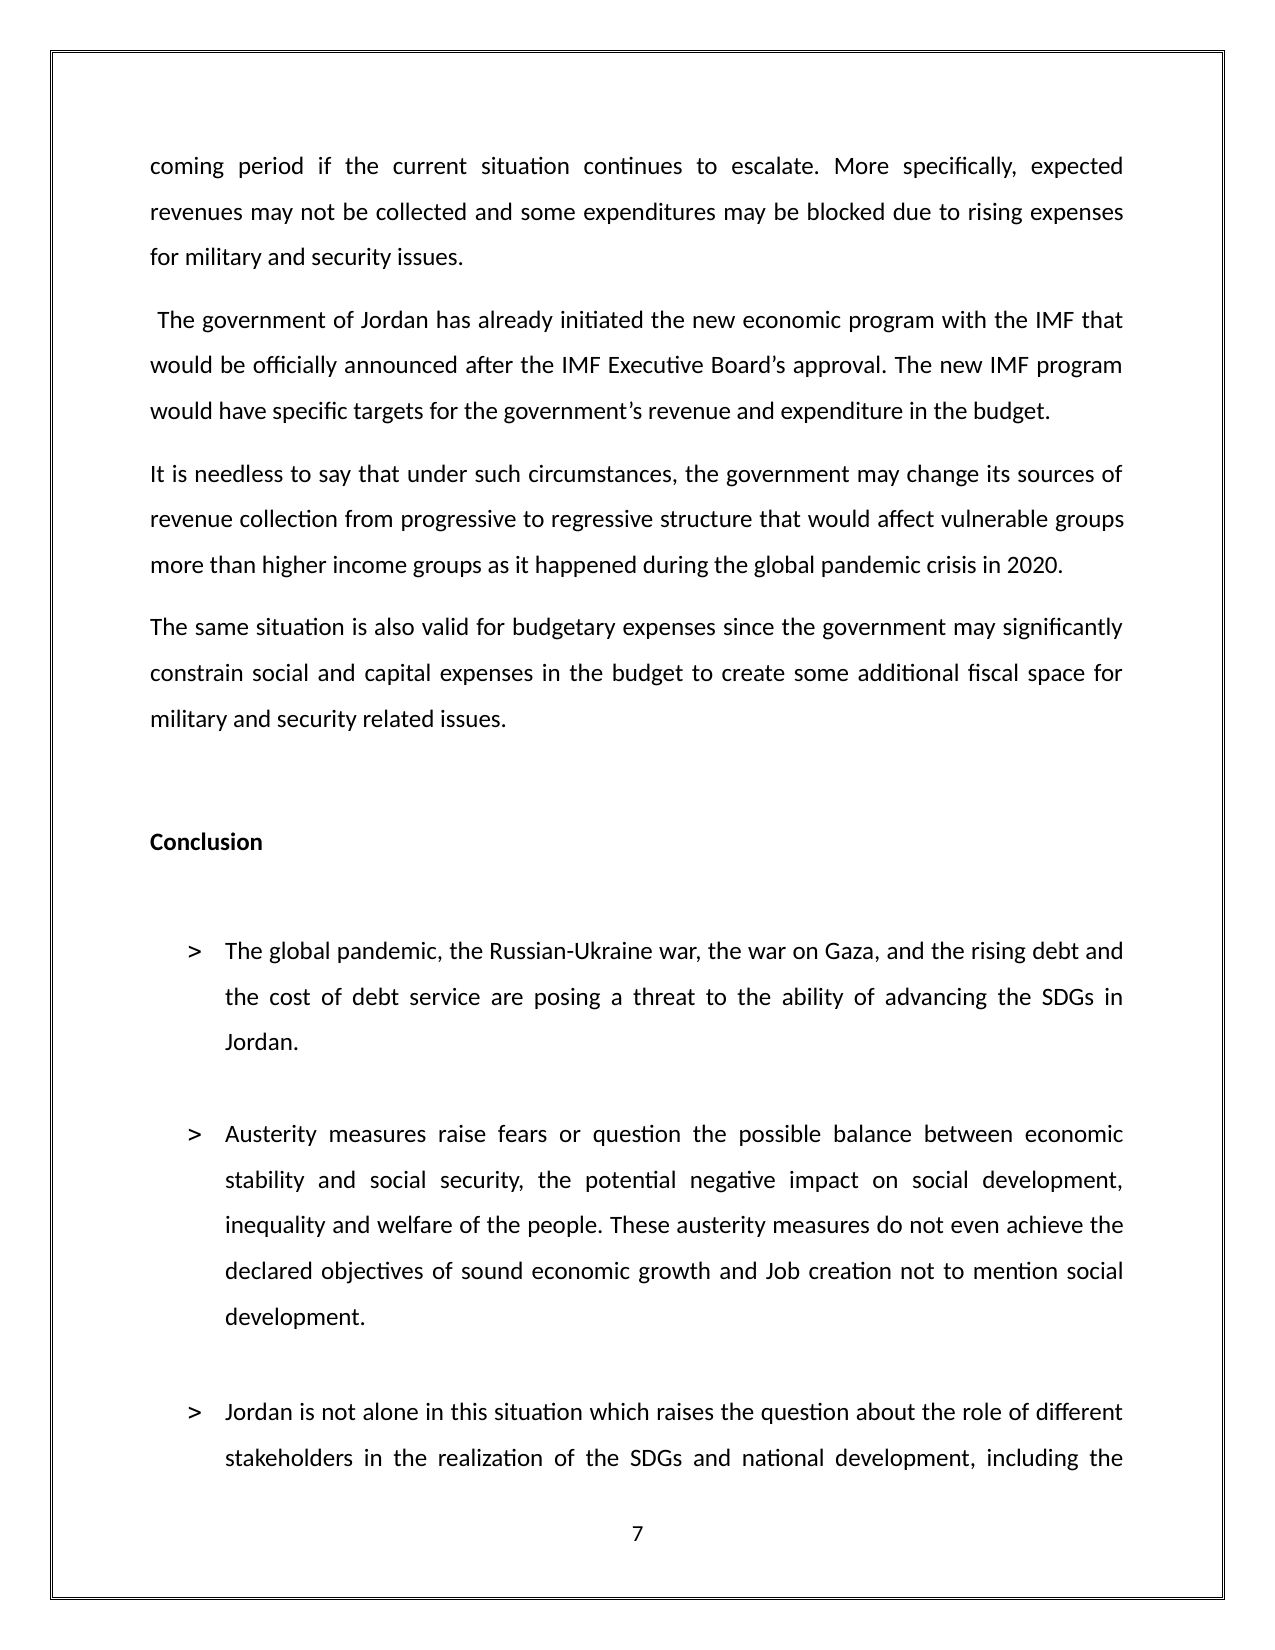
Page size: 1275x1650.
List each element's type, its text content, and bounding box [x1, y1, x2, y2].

text It is needless to say that under such circumstances, the government may change its sources of revenue collection from progressive to regressive structure that would affect vulnerable groups more than higher income groups as it happened during the global pandemic crisis in 2020. [150, 458, 1125, 580]
list Austerity measures raise fears or question the possible balance between economic stability and social security, the potential negative impact on social development, inequality and welfare of the people. These austerity measures do not even achieve the declared objectives of sound economic growth and Job creation not to mention social development. [187, 1118, 1125, 1331]
text The same situation is also valid for budgetary expenses since the government may significantly constrain social and capital expenses in the budget to create some additional fiscal space for military and security related issues. [150, 612, 1125, 733]
text Conclusion [150, 826, 1125, 856]
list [187, 1396, 1125, 1472]
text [150, 150, 1125, 272]
text The government of Jordan has already initiated the new economic program with the IMF that would be officially announced after the IMF Executive Board’s approval. The new IMF program would have specific targets for the government’s revenue and expenditure in the budget. [150, 304, 1125, 426]
list The global pandemic, the Russian-Ukraine war, the war on Gaza, and the rising debt and the cost of debt service are posing a threat to the ability of advancing the SDGs in Jordan. [187, 935, 1125, 1057]
